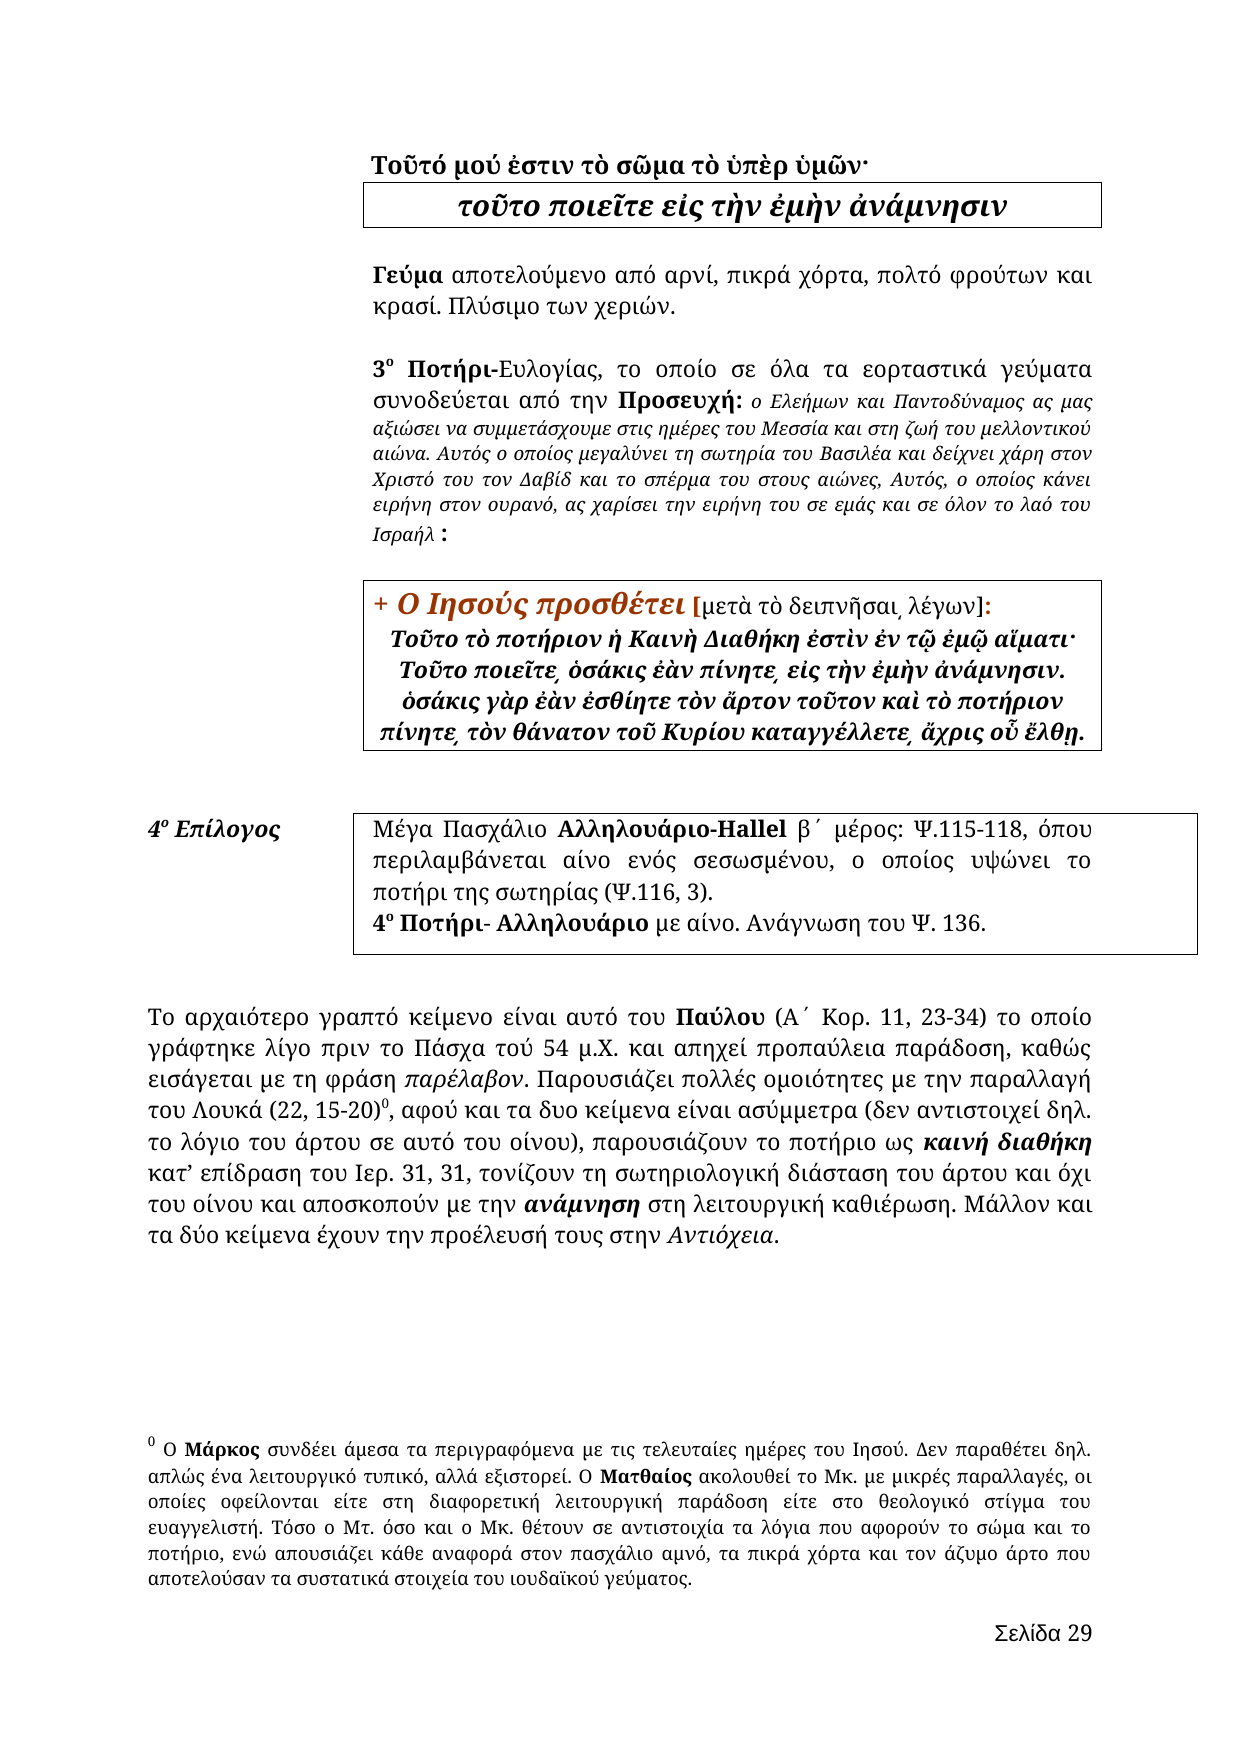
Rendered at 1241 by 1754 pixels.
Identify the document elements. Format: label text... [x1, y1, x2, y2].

text τοῦτο ποιεῖτε͵ ὁσάκις ἐὰν πίνητε͵ εἰς τὴν ἐμὴν ἀνάμνησιν. [364, 651, 1101, 682]
text Γεύμα αποτελούμενο από αρνί, πικρά χόρτα, πολτό φρούτων και κρασί. πλύσιμο των χεριών. [373, 259, 1092, 321]
text 4ο Επίλογος Μέγα Πασχάλιο Αλληλουάριο-Hallel β΄ μέρος: Ψ.115-118, όπου περιλαμβάνεται αίνο ενός σεσωσμένου, ο οποίος υψώνει το ποτήρι της σωτηρίας (Ψ.116, 3). [148, 813, 1092, 907]
subtitle Τοῦτό μού ἐστιν τὸ σῶμα τὸ ὑπὲρ ὑμῶν· [148, 148, 1092, 182]
text 3ο ποτήρι-Ευλογίας, το οποίο σε όλα τα εορταστικά γεύματα συνοδεύεται από την Προσευχή: ο ελεήμων και παντοδύναμος ας μας αξιώσει να συμμετάσχουμε στις ημέρες του Μεσσία και στη ζωή του μελλοντικού αιώνα. Αυτός ο οποίος μεγαλύνει τη σωτηρία του βασιλέα και δείχνει χάρη στον χριστό του τον Δαβίδ και το σπέρμα του στους αιώνες, Αυτός, ο οποίος κάνει ειρήνη στον ουρανό, ας χαρίσει την ειρήνη του σε εμάς και σε όλον το λαό του Ισραήλ : [373, 353, 1092, 548]
text ὁσάκις γὰρ ἐὰν ἐσθίητε τὸν ἄρτον τοῦτον καὶ τὸ ποτήριον πίνητε͵ τὸν θάνατον τοῦ κυρίου καταγγέλλετε͵ ἄχρις οὗ ἔλθῃ. [364, 682, 1101, 750]
text + Ο Ιησούς προσθέτει [μετὰ τὸ δειπνῆσαι͵ λέγων]: [364, 581, 1101, 619]
text 4ο Ποτήρι- Αλληλουάριο με αίνο. Ανάγνωση του Ψ. 136. [298, 907, 1092, 938]
text Τοῦτο τὸ ποτήριον ἡ καινὴ διαθήκη ἐστὶν ἐν τῷ ἐμῷ αἵματι· [364, 619, 1101, 651]
text τοῦτο ποιεῖτε εἰς τὴν ἐμὴν ἀνάμνησιν [364, 183, 1101, 227]
text Το αρχαιότερο γραπτό κείμενο είναι αυτό του Παύλου (Α΄ Κορ. 11, 23-34) το οποίο γράφτηκε λίγο πριν το Πάσχα τού 54 μ.Χ. και απηχεί προπαύλεια παράδοση, καθώς εισάγεται με τη φράση παρέλαβον. Παρουσιάζει πολλές ομοιότητες με την παραλλαγή του Λουκά (22, 15-20), αφού και τα δυο κείμενα είναι ασύμμετρα (δεν αντιστοιχεί δηλ. το λόγιο του άρτου σε αυτό του οίνου), παρουσιάζουν το ποτήριο ως καινή διαθήκη κατ’ επίδραση του Ιερ. 31, 31, τονίζουν τη σωτηριολογική διάσταση του άρτου και όχι του οίνου και αποσκοπούν με την ανάμνηση στη λειτουργική καθιέρωση. μάλλον και τα δύο κείμενα έχουν την προέλευσή τους στην Αντιόχεια. [148, 1001, 1092, 1251]
